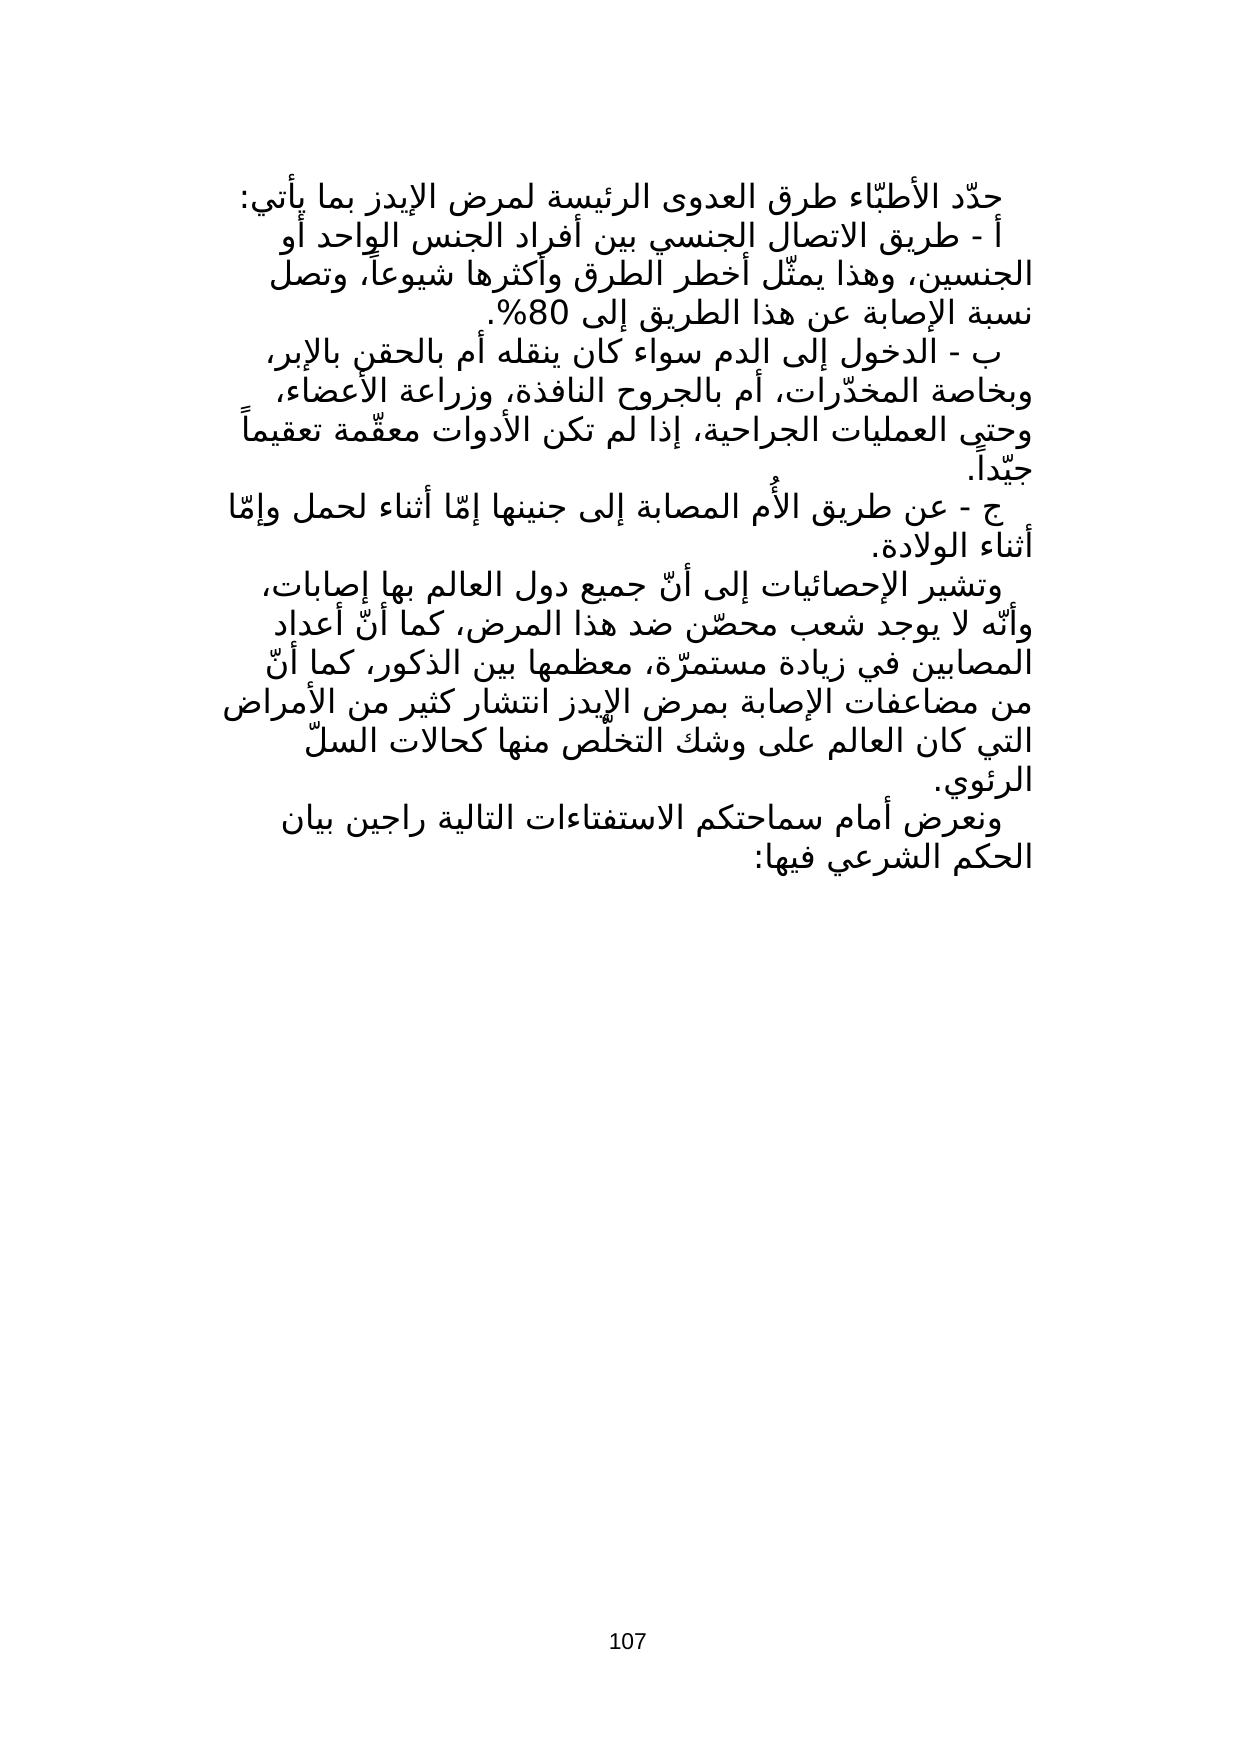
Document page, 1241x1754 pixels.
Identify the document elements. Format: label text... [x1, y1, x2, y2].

text أ - طريق الاتصال الجنسي بين أفراد الجنس الواحد أو الجنسين، وهذا يمثّل أخطر الطرق وأكثرها شيوعاً، وتصل نسبة الإصابة عن هذا الطريق إلى 80%. [222, 216, 1033, 333]
text وتشير الإحصائيات إلى أنّ جميع دول العالم بها إصابات، وأنّه لا يوجد شعب محصّن ضد هذا المرض، كما أنّ أعداد المصابين في زيادة مستمرّة، معظمها بين الذكور، كما أنّ من مضاعفات الإصابة بمرض الإيدز انتشار كثير من الأمراض التي كان العالم على وشك التخلّص منها كحالات السلّ الرئوي. [222, 566, 1033, 799]
text ونعرض أمام سماحتكم الاستفتاءات التالية راجين بيان الحكم الشرعي فيها: [222, 799, 1033, 877]
text ب - الدخول إلى الدم سواء كان ينقله أم بالحقن بالإبر، وبخاصة المخدّرات، أم بالجروح النافذة، وزراعة الأعضاء، وحتى العمليات الجراحية، إذا لم تكن الأدوات معقّمة تعقيماً جيّداً. [222, 333, 1033, 488]
text ج - عن طريق الأُم المصابة إلى جنينها إمّا أثناء لحمل وإمّا أثناء الولادة. [222, 488, 1033, 566]
text حدّد الأطبّاء طرق العدوى الرئيسة لمرض الإيدز بما يأتي: [222, 177, 1033, 216]
